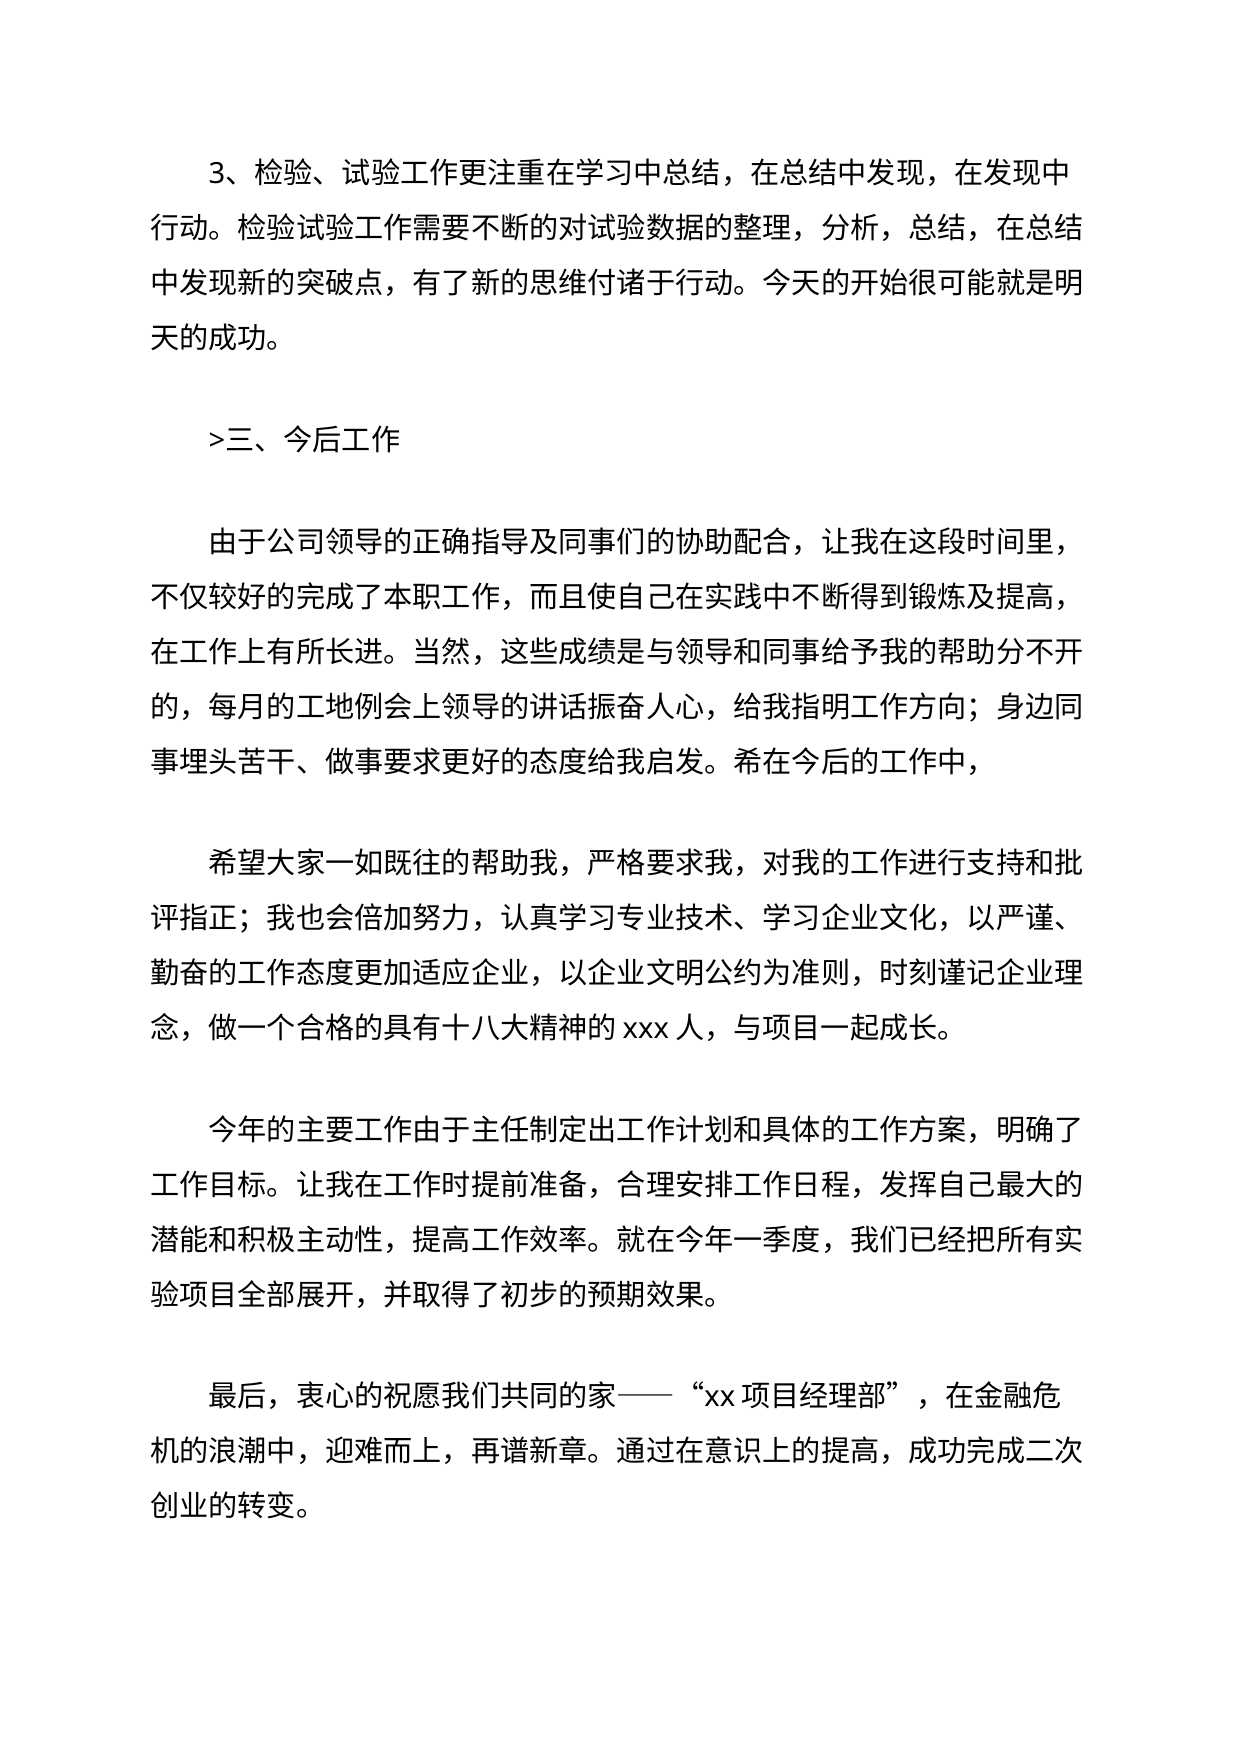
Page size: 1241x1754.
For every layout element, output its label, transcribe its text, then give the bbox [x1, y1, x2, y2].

text >三、今后工作 [150, 417, 1090, 459]
text 3、检验、试验工作更注重在学习中总结，在总结中发现，在发现中行动。检验试验工作需要不断的对试验数据的整理，分析，总结，在总结中发现新的突破点，有了新的思维付诸于行动。今天的开始很可能就是明天的成功。 [150, 150, 1090, 357]
text 最后，衷心的祝愿我们共同的家——“xx项目经理部”，在金融危机的浪潮中，迎难而上，再谱新章。通过在意识上的提高，成功完成二次创业的转变。 [150, 1373, 1090, 1525]
text 今年的主要工作由于主任制定出工作计划和具体的工作方案，明确了工作目标。让我在工作时提前准备，合理安排工作日程，发挥自己最大的潜能和积极主动性，提高工作效率。就在今年一季度，我们已经把所有实验项目全部展开，并取得了初步的预期效果。 [150, 1107, 1090, 1313]
text 希望大家一如既往的帮助我，严格要求我，对我的工作进行支持和批评指正；我也会倍加努力，认真学习专业技术、学习企业文化，以严谨、勤奋的工作态度更加适应企业，以企业文明公约为准则，时刻谨记企业理念，做一个合格的具有十八大精神的xxx人，与项目一起成长。 [150, 840, 1090, 1047]
text 由于公司领导的正确指导及同事们的协助配合，让我在这段时间里，不仅较好的完成了本职工作，而且使自己在实践中不断得到锻炼及提高，在工作上有所长进。当然，这些成绩是与领导和同事给予我的帮助分不开的，每月的工地例会上领导的讲话振奋人心，给我指明工作方向；身边同事埋头苦干、做事要求更好的态度给我启发。希在今后的工作中， [150, 518, 1090, 780]
